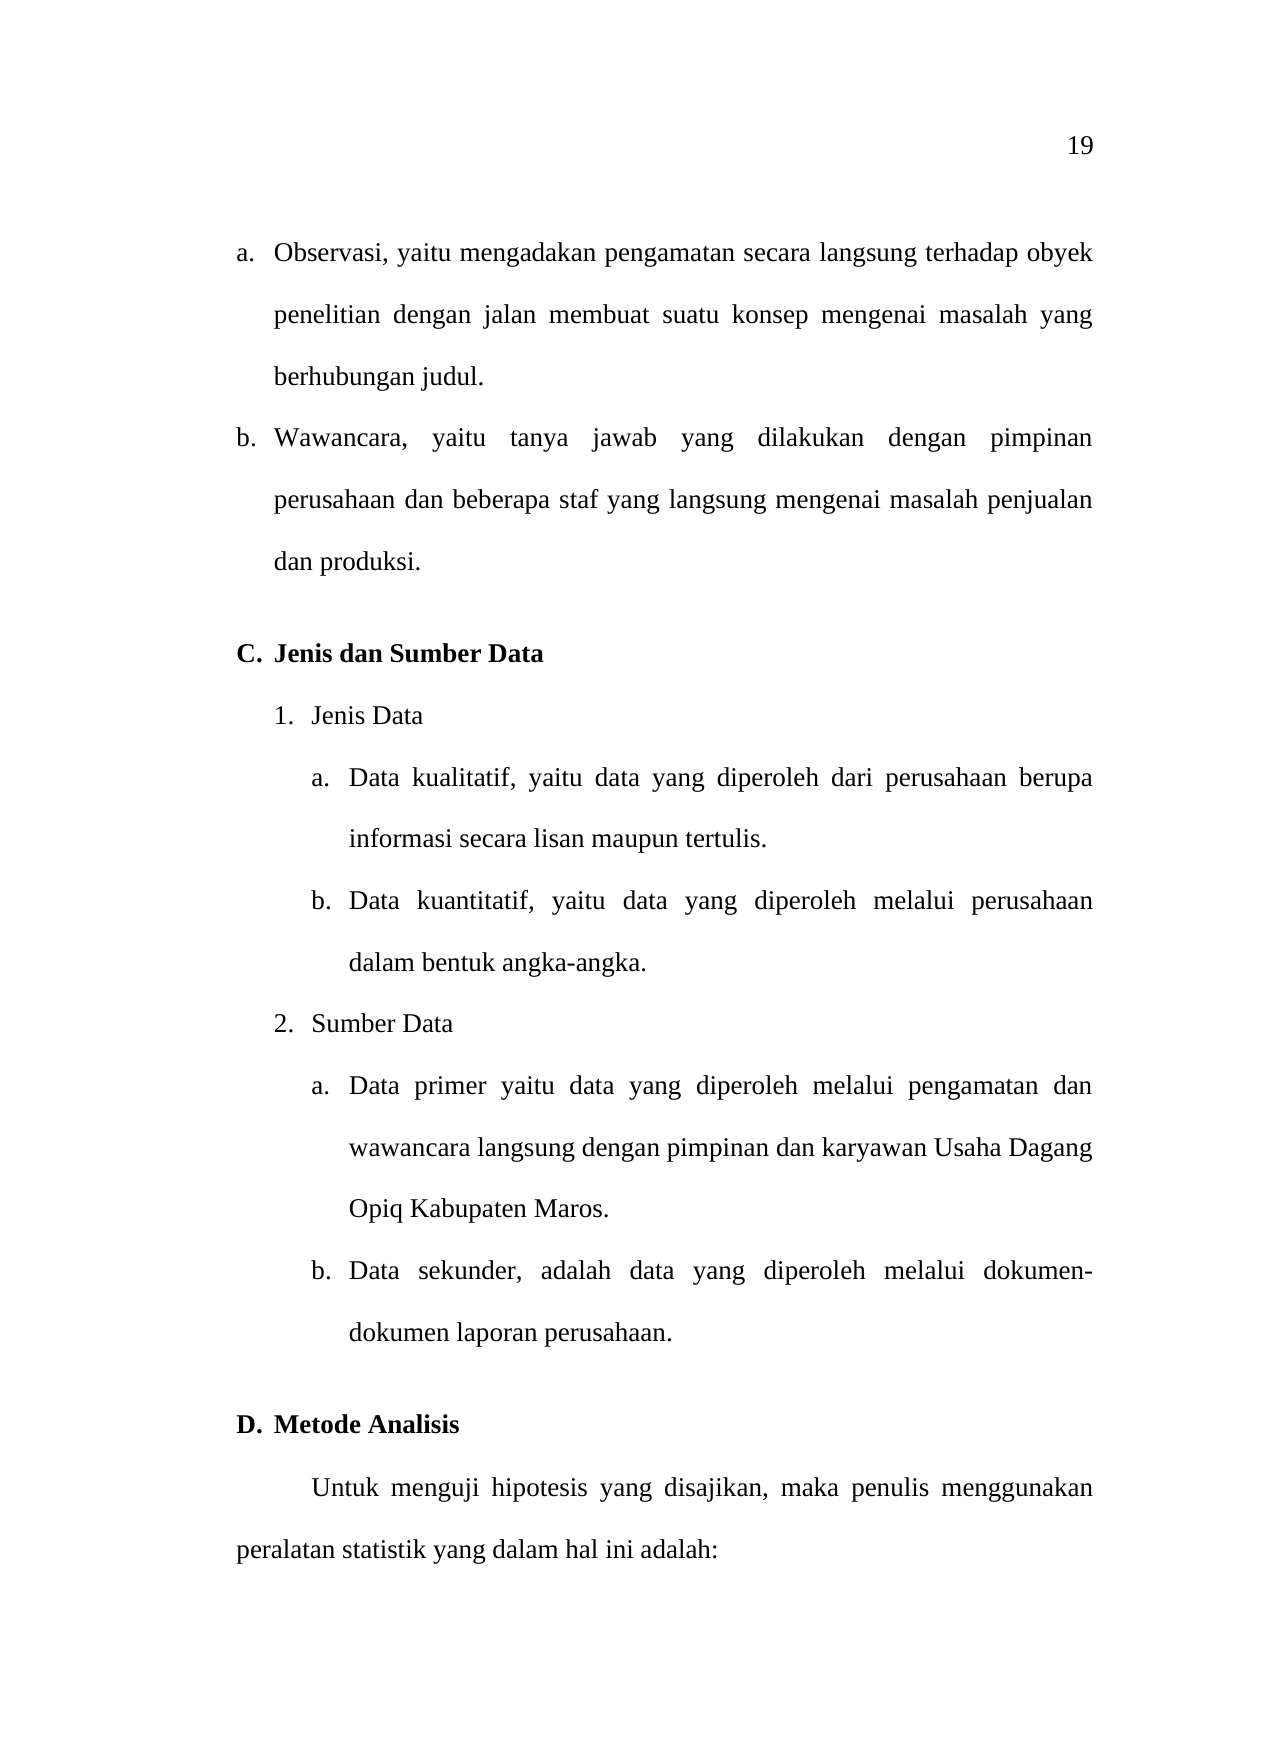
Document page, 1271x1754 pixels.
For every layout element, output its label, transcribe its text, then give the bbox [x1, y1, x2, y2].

list Data kualitatif, yaitu data yang diperoleh dari perusahaan berupa informasi secara lisan maupun tertulis. [311, 761, 1094, 853]
list Untuk menguji hipotesis yang disajikan, maka penulis menggunakan peralatan statistik yang dalam hal ini adalah: [236, 1471, 1094, 1564]
list Jenis Data [274, 699, 1094, 730]
list Observasi, yaitu mengadakan pengamatan secara langsung terhadap obyek penelitian dengan jalan membuat suatu konsep mengenai masalah yang berhubungan judul. [236, 236, 1094, 391]
list Jenis dan Sumber Data [236, 637, 1094, 668]
list Sumber Data [274, 1007, 1094, 1038]
list Metode Analisis [236, 1408, 1094, 1440]
list Data kuantitatif, yaitu data yang diperoleh melalui perusahaan dalam bentuk angka-angka. [311, 884, 1094, 977]
list Wawancara, yaitu tanya jawab yang dilakukan dengan pimpinan perusahaan dan beberapa staf yang langsung mengenai masalah penjualan dan produksi. [236, 421, 1094, 576]
list Data sekunder, adalah data yang diperoleh melalui dokumen-dokumen laporan perusahaan. [311, 1254, 1094, 1347]
list Data primer yaitu data yang diperoleh melalui pengamatan dan wawancara langsung dengan pimpinan dan karyawan Usaha Dagang Opiq Kabupaten Maros. [311, 1069, 1094, 1223]
